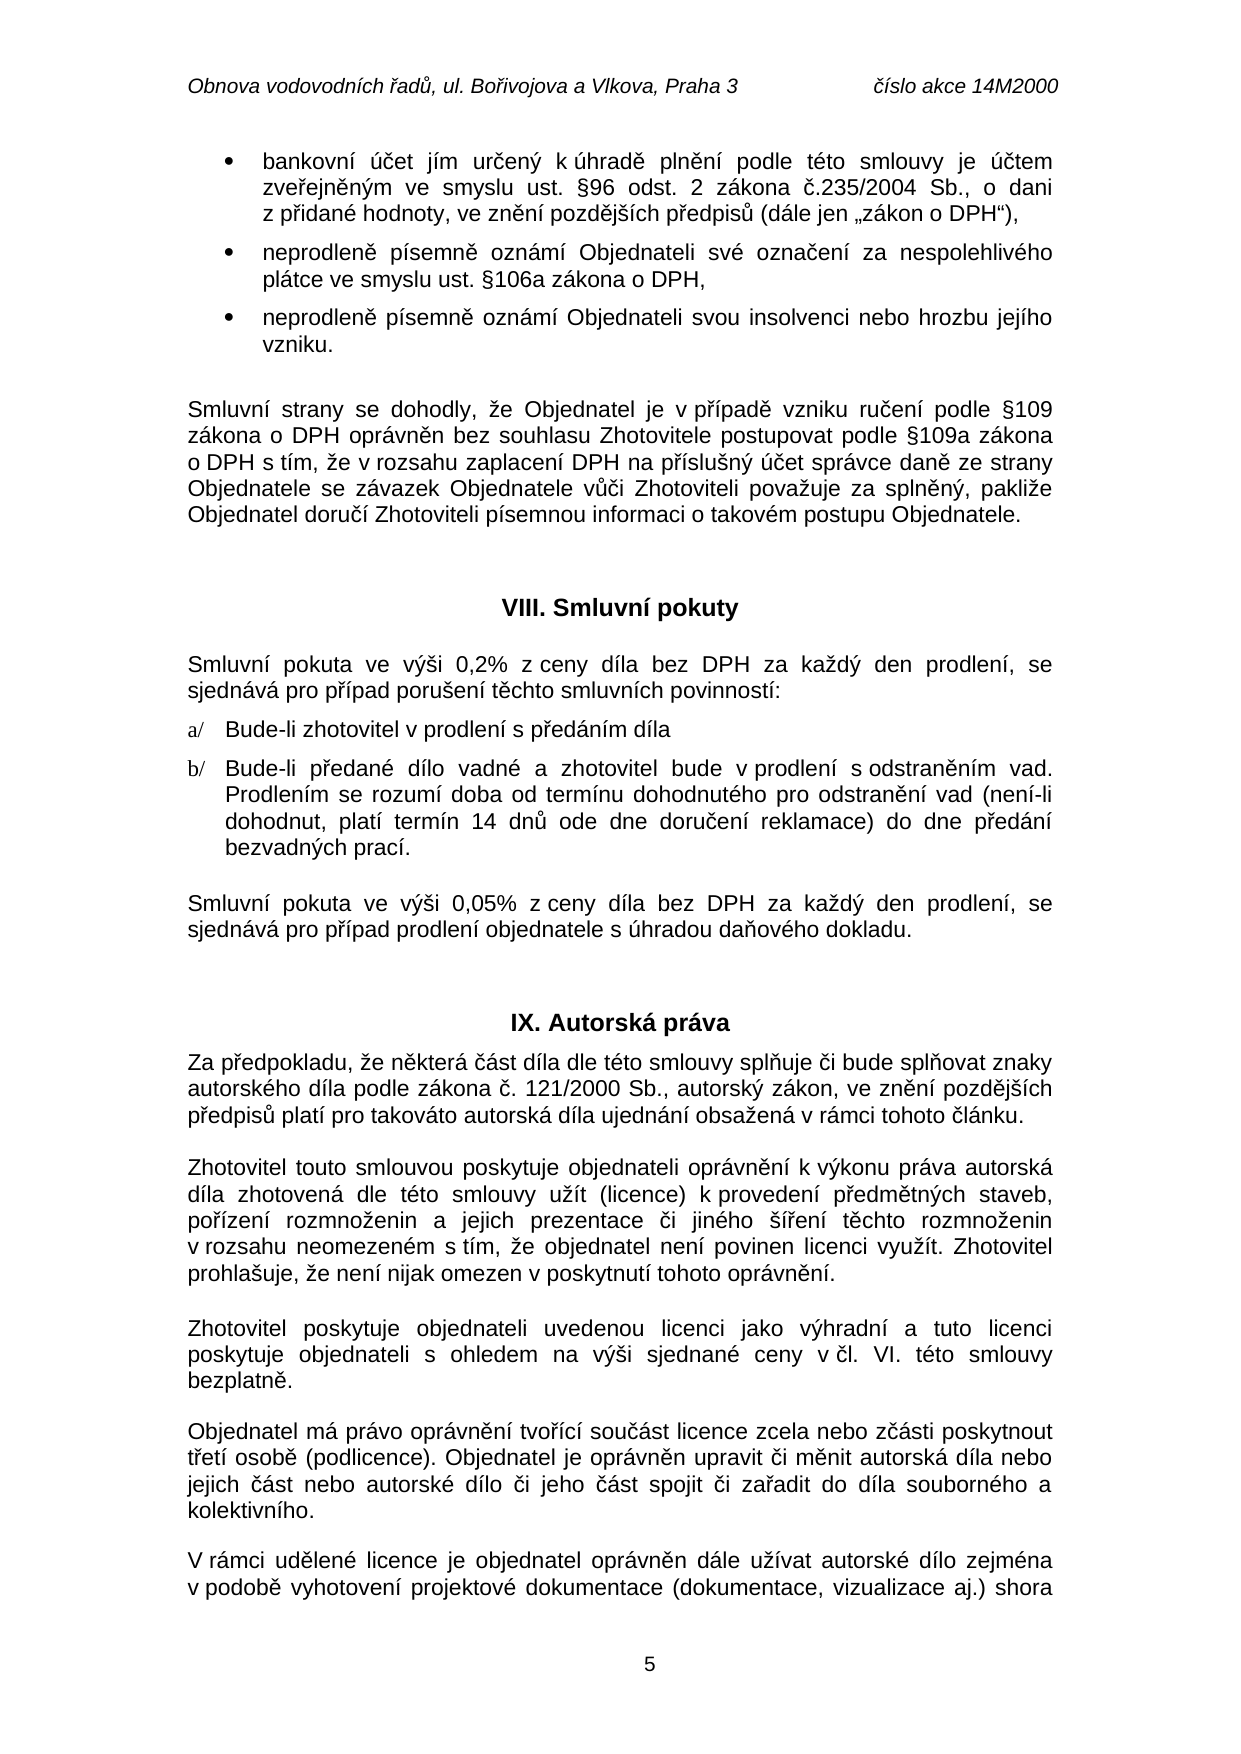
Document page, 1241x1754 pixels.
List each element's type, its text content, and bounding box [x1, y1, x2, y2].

text IX. Autorská práva [187, 1008, 1053, 1036]
text Smluvní pokuta ve výši 0,2% z ceny díla bez DPH za každý den prodlení, se sjednává pro případ porušení těchto smluvních povinností: [187, 651, 1053, 703]
text Zhotovitel touto smlouvou poskytuje objednateli oprávnění k výkonu práva autorská díla zhotovená dle této smlouvy užít (licence) k provedení předmětných staveb, pořízení rozmnoženin a jejich prezentace či jiného šíření těchto rozmnoženin v rozsahu neomezeném s tím, že objednatel není povinen licenci využít. Zhotovitel prohlašuje, že není nijak omezen v poskytnutí tohoto oprávnění. [187, 1154, 1053, 1286]
list neprodleně písemně oznámí Objednateli své označení za nespolehlivého plátce ve smyslu ust. §106a zákona o DPH, [225, 239, 1053, 292]
text Smluvní pokuta ve výši 0,05% z ceny díla bez DPH za každý den prodlení, se sjednává pro případ prodlení objednatele s úhradou daňového dokladu. [187, 890, 1053, 942]
list Objednatel má právo oprávnění tvořící součást licence zcela nebo zčásti poskytnout třetí osobě (podlicence). Objednatel je oprávněn upravit či měnit autorská díla nebo jejich část nebo autorské dílo či jeho část spojit či zařadit do díla souborného a kolektivního. [187, 1418, 1053, 1523]
list bankovní účet jím určený k úhradě plnění podle této smlouvy je účtem zveřejněným ve smyslu ust. §96 odst. 2 zákona č.235/2004 Sb., o dani z přidané hodnoty, ve znění pozdějších předpisů (dále jen „zákon o DPH“), [225, 148, 1053, 227]
list Zhotovitel poskytuje objednateli uvedenou licenci jako výhradní a tuto licenci poskytuje objednateli s ohledem na výši sjednané ceny v čl. VI. této smlouvy bezplatně. [187, 1315, 1053, 1394]
list Bude-li předané dílo vadné a zhotovitel bude v prodlení s odstraněním vad. Prodlením se rozumí doba od termínu dohodnutého pro odstranění vad (není-li dohodnut, platí termín 14 dnů ode dne doručení reklamace) do dne předání bezvadných prací. [187, 755, 1053, 861]
text Za předpokladu, že některá část díla dle této smlouvy splňuje či bude splňovat znaky autorského díla podle zákona č. 121/2000 Sb., autorský zákon, ve znění pozdějších předpisů platí pro takováto autorská díla ujednání obsažená v rámci tohoto článku. [187, 1049, 1053, 1128]
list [187, 1547, 1053, 1600]
list Smluvní strany se dohodly, že Objednatel je v případě vzniku ručení podle §109 zákona o DPH oprávněn bez souhlasu Zhotovitele postupovat podle §109a zákona o DPH s tím, že v rozsahu zaplacení DPH na příslušný účet správce daně ze strany Objednatele se závazek Objednatele vůči Zhotoviteli považuje za splněný, pakliže Objednatel doručí Zhotoviteli písemnou informaci o takovém postupu Objednatele. [187, 396, 1053, 528]
text VIII. Smluvní pokuty [187, 593, 1053, 622]
list Bude-li zhotovitel v prodlení s předáním díla [187, 716, 1053, 742]
list neprodleně písemně oznámí Objednateli svou insolvenci nebo hrozbu jejího vzniku. [225, 304, 1053, 357]
